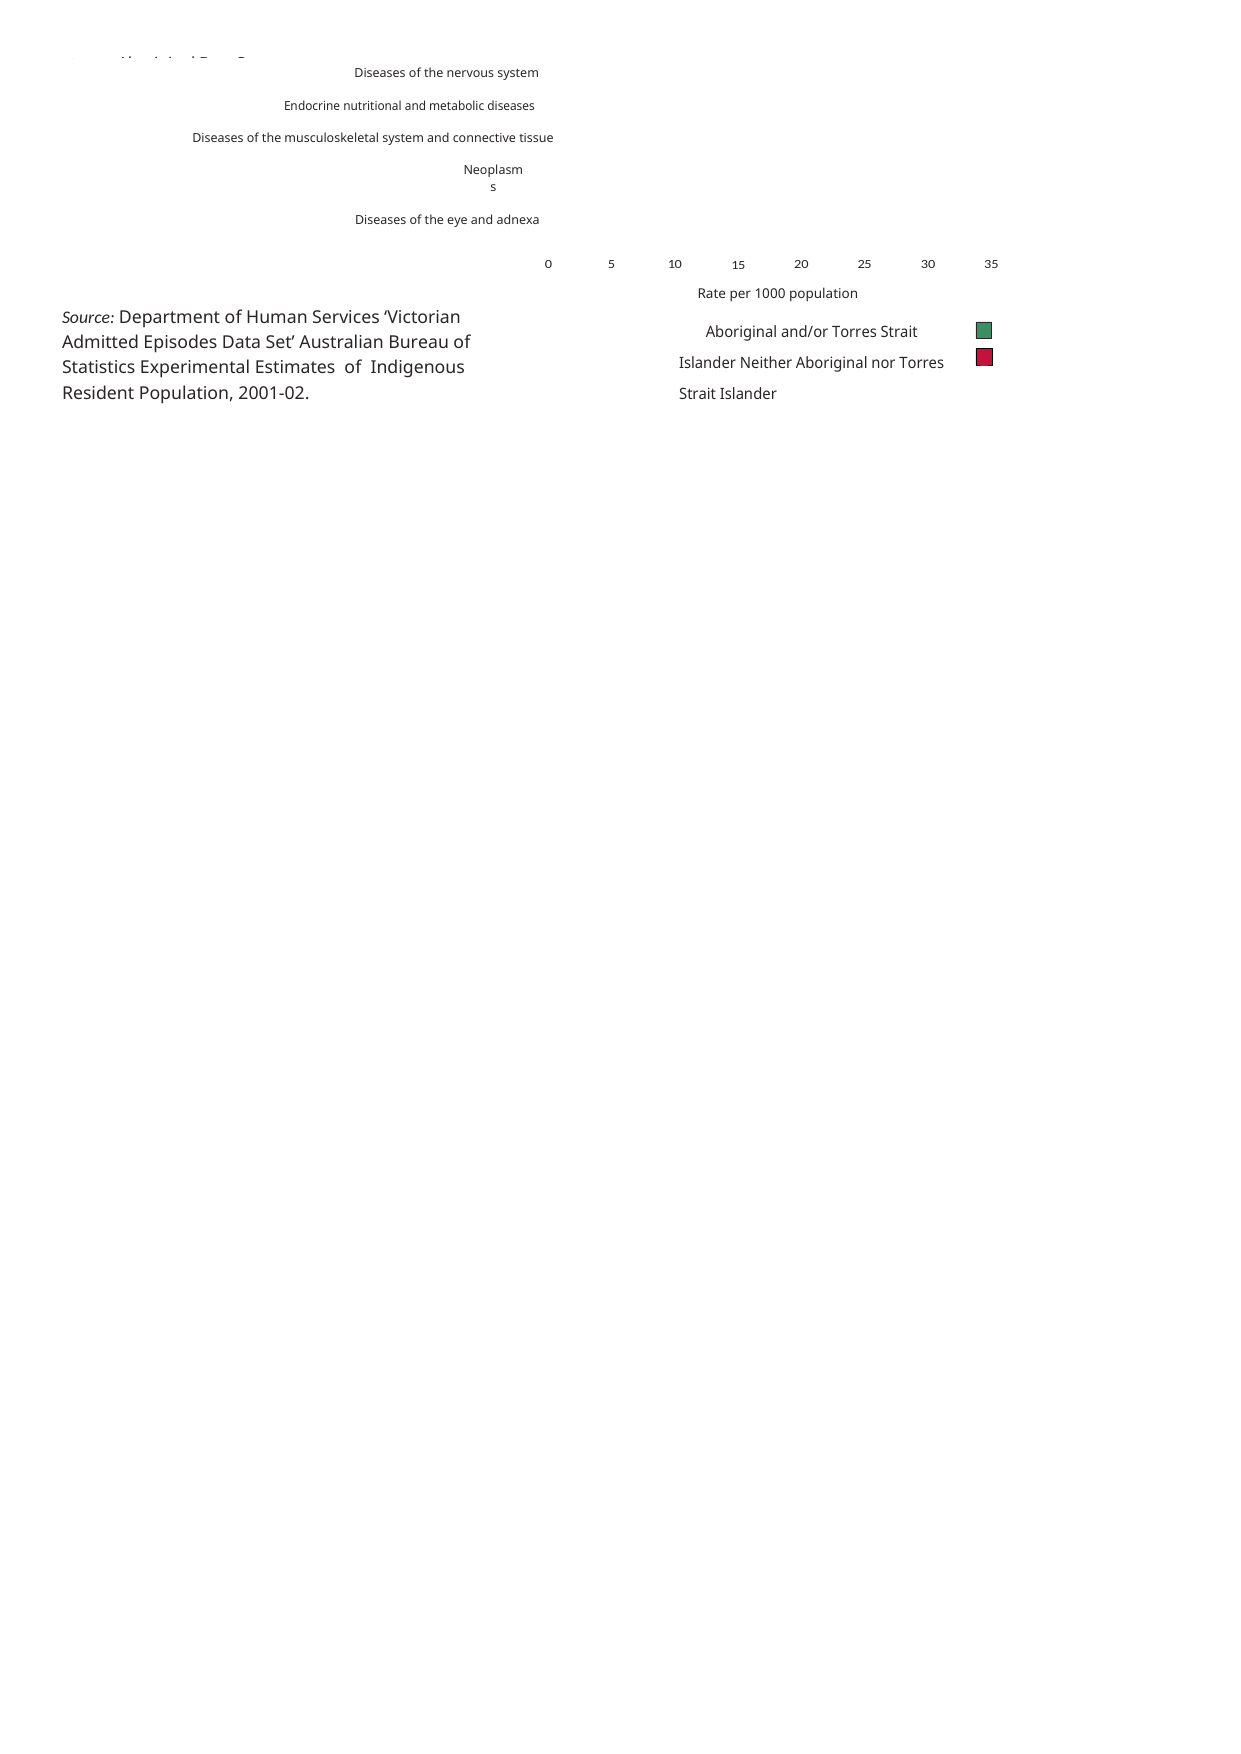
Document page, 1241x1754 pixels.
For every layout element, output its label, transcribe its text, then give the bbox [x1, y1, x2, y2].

text Aboriginal and/or Torres Strait Islander Neither Aboriginal nor Torres Strait Islander [679, 321, 974, 404]
text Neoplasms [461, 161, 525, 196]
text Diseases of the musculoskeletal system and connective tissue [192, 129, 980, 146]
text Source: Department of Human Services ‘Victorian Admitted Episodes Data Set’ Australian Bureau of Statistics Experimental Estimates of Indigenous Resident Population, 2001-02. [62, 304, 524, 404]
text Endocrine nutritional and metabolic diseases [284, 97, 980, 114]
text Diseases of the eye and adnexa [355, 211, 980, 228]
text 0 5 10 15 20 25 30 35 [529, 256, 1014, 273]
text Diseases of the nervous system [354, 64, 980, 82]
text Rate per 1000 population [697, 284, 974, 303]
